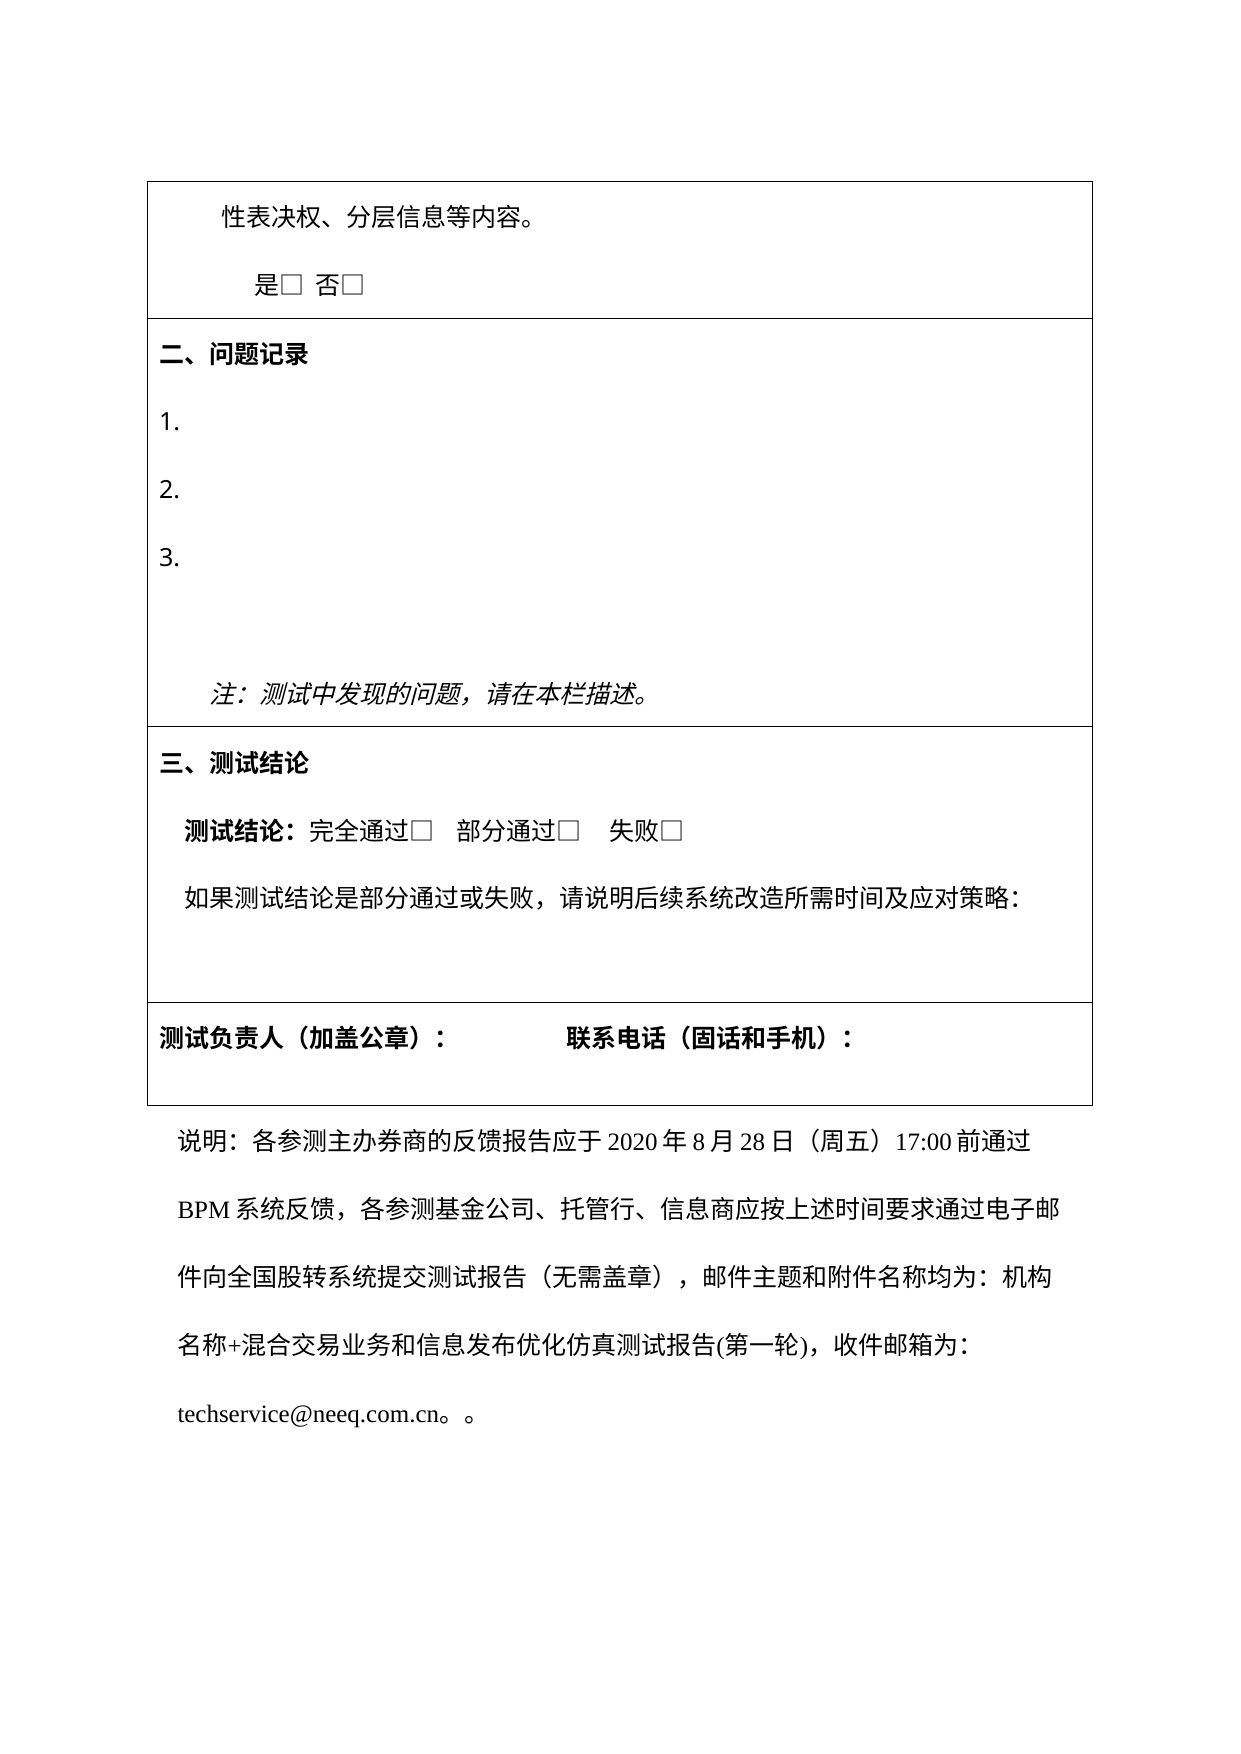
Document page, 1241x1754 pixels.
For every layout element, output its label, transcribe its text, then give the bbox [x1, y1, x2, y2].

table_cell 测试负责人（加盖公章）： 联系电话（固话和手机）： [148, 1003, 1092, 1104]
table_cell 三、测试结论 测试结论：完全通过□ 部分通过□ 失败□ 如果测试结论是部分通过或失败，请说明后续系统改造所需时间及应对策略： [148, 727, 1092, 1002]
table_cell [148, 182, 1092, 318]
text 说明：各参测主办券商的反馈报告应于2020年8月28日（周五）17:00前通过BPM系统反馈，各参测基金公司、托管行、信息商应按上述时间要求通过电子邮件向全国股转系统提交测试报告（无需盖章），邮件主题和附件名称均为：机构名称+混合交易业务和信息发布优化仿真测试报告(第一轮)，收件邮箱为：techservice@neeq.com.cn。。 [177, 1106, 1063, 1445]
table_cell 二、问题记录 注：测试中发现的问题，请在本栏描述。 [148, 319, 1092, 726]
